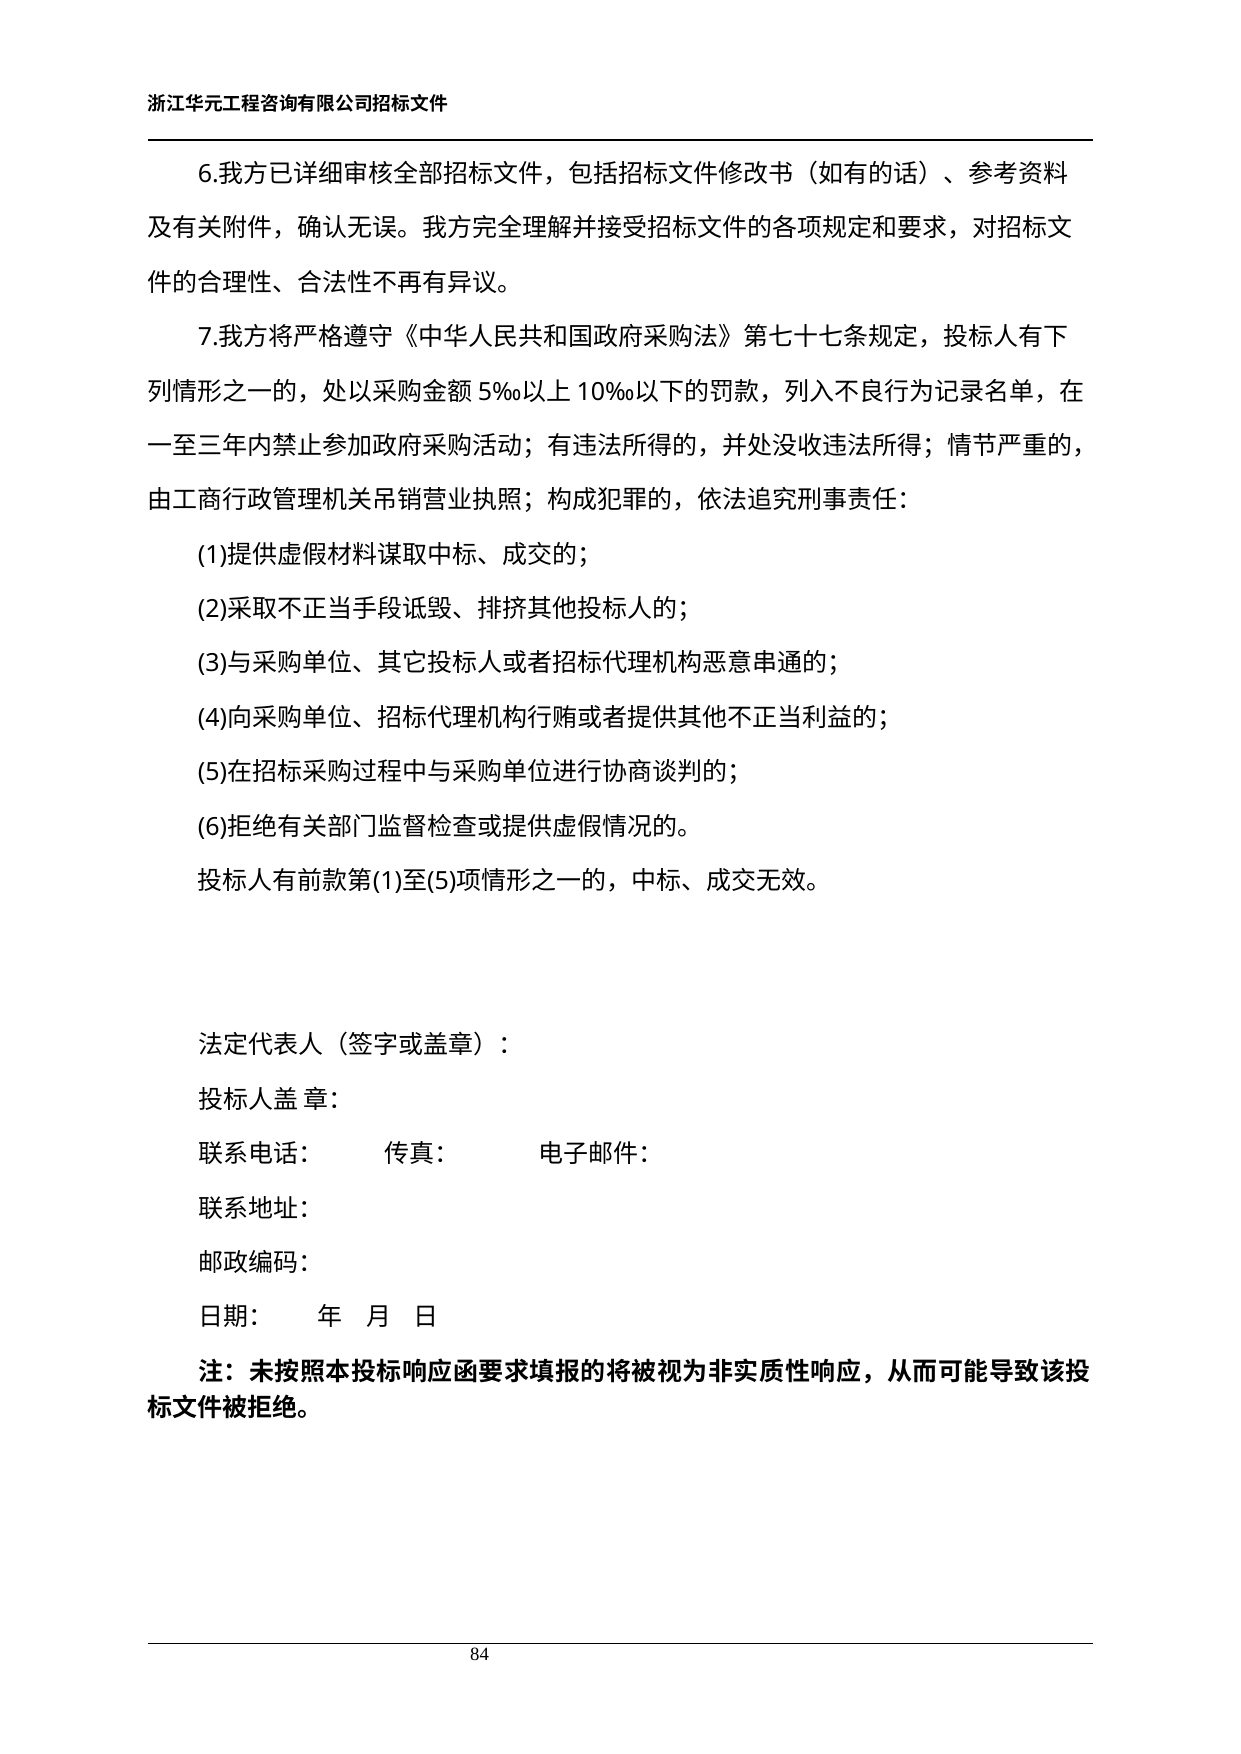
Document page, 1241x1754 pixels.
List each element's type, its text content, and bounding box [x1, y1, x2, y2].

text (2)采取不正当手段诋毁、排挤其他投标人的； [148, 588, 1093, 625]
text (1)提供虚假材料谋取中标、成交的； [148, 534, 1093, 570]
text 联系地址： [148, 1188, 1093, 1224]
text 投标人盖 章： [148, 1079, 1093, 1116]
text (3)与采购单位、其它投标人或者招标代理机构恶意串通的； [148, 643, 1093, 679]
text 投标人有前款第(1)至(5)项情形之一的，中标、成交无效。 [148, 860, 1093, 897]
text (4)向采购单位、招标代理机构行贿或者提供其他不正当利益的； [148, 697, 1093, 733]
text (6)拒绝有关部门监督检查或提供虚假情况的。 [148, 806, 1093, 842]
text 日期： 年 月 日 [148, 1297, 1093, 1333]
text 邮政编码： [148, 1242, 1093, 1279]
text 注：未按照本投标响应函要求填报的将被视为非实质性响应，从而可能导致该投标文件被拒绝。 [148, 1351, 1093, 1424]
text 7.我方将严格遵守《中华人民共和国政府采购法》第七十七条规定，投标人有下列情形之一的，处以采购金额5‰以上10‰以下的罚款，列入不良行为记录名单，在一至三年内禁止参加政府采购活动；有违法所得的，并处没收违法所得；情节严重的，由工商行政管理机关吊销营业执照；构成犯罪的，依法追究刑事责任： [148, 317, 1093, 516]
text 6.我方已详细审核全部招标文件，包括招标文件修改书（如有的话）、参考资料及有关附件，确认无误。我方完全理解并接受招标文件的各项规定和要求，对招标文件的合理性、合法性不再有异议。 [148, 153, 1093, 298]
text 联系电话： 传真： 电子邮件： [148, 1134, 1093, 1170]
text (5)在招标采购过程中与采购单位进行协商谈判的； [148, 752, 1093, 788]
text 法定代表人（签字或盖章）： [148, 1025, 1093, 1061]
